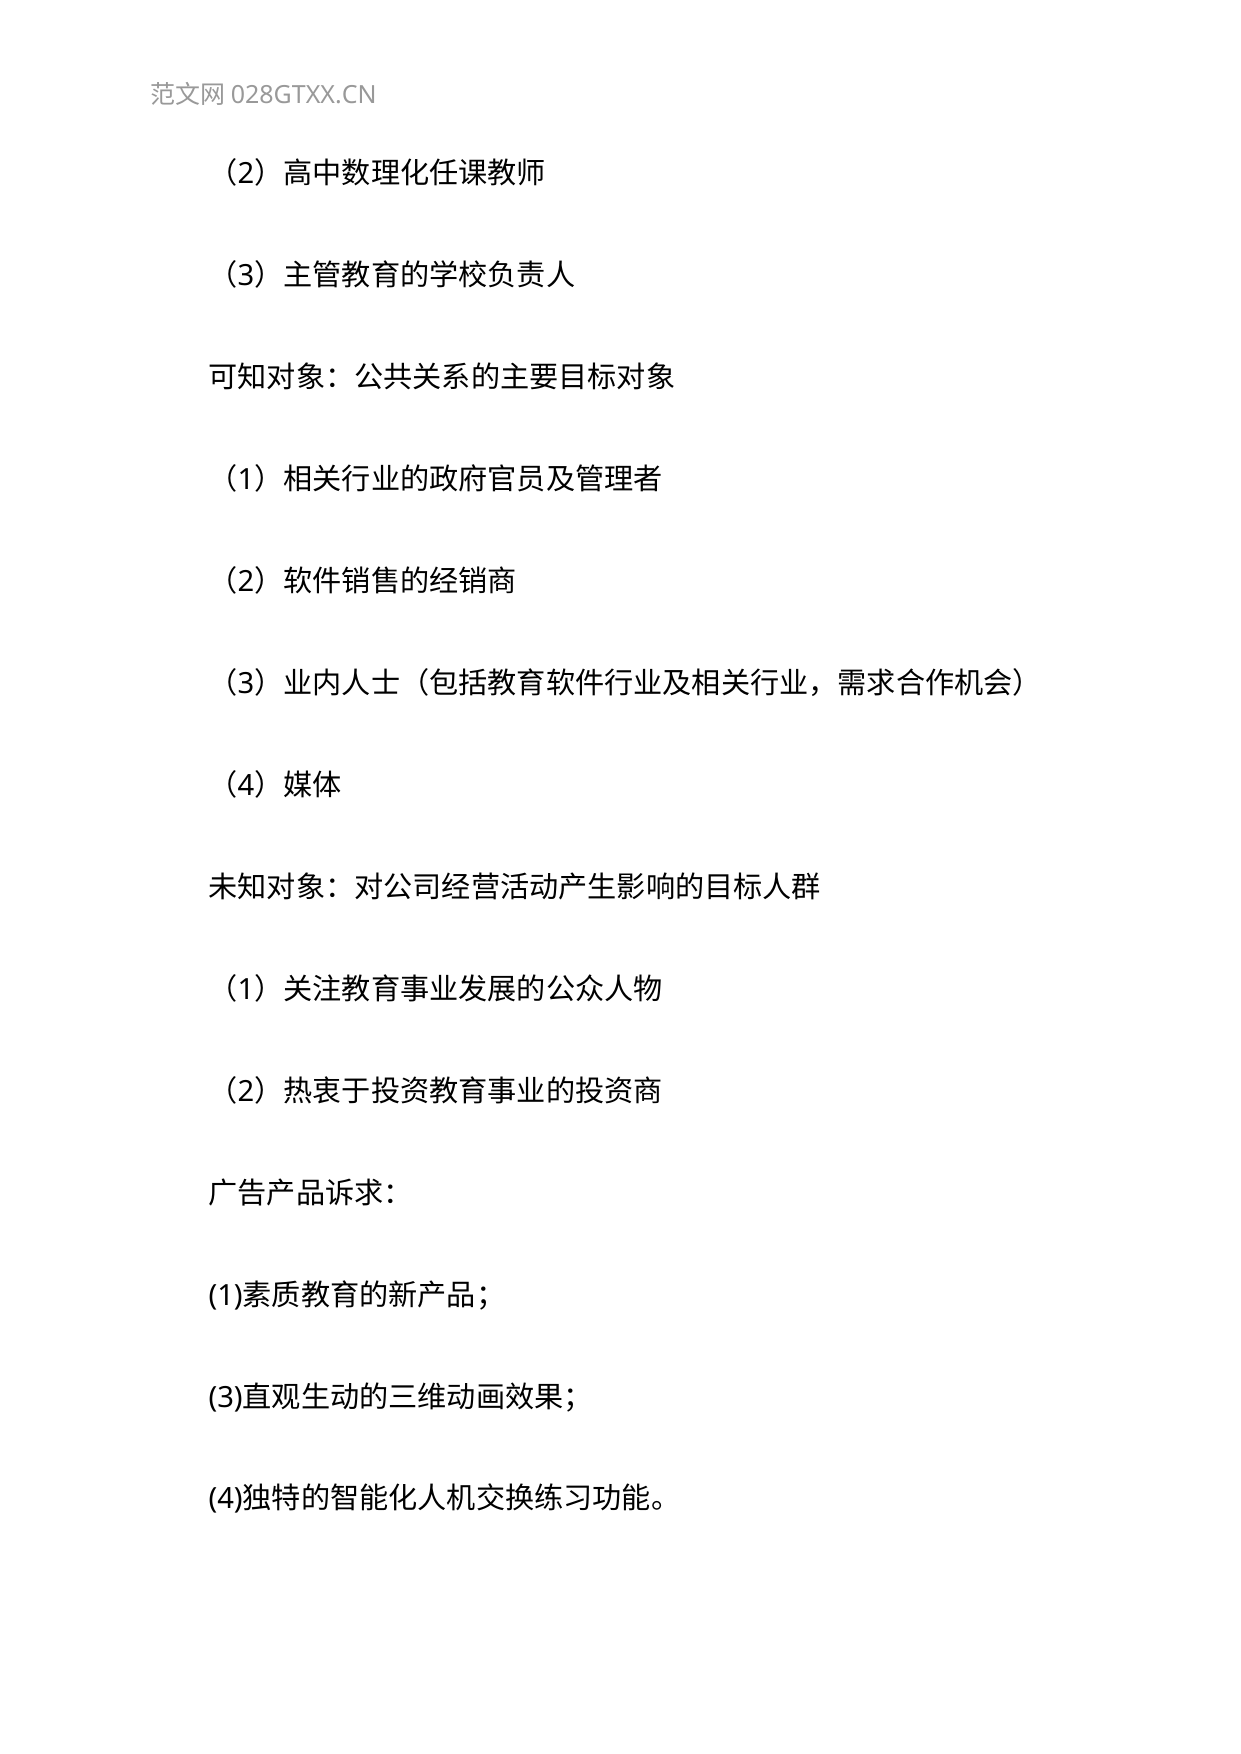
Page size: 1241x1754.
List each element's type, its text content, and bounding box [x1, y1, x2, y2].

text （1）相关行业的政府官员及管理者 [150, 456, 1090, 498]
text (1)素质教育的新产品； [150, 1271, 1090, 1313]
text （3）主管教育的学校负责人 [150, 252, 1090, 294]
text （2）热衷于投资教育事业的投资商 [150, 1067, 1090, 1110]
text （2）高中数理化任课教师 [150, 150, 1090, 192]
text 可知对象：公共关系的主要目标对象 [150, 354, 1090, 396]
text （4）媒体 [150, 762, 1090, 804]
text 广告产品诉求： [150, 1169, 1090, 1212]
text 未知对象：对公司经营活动产生影响的目标人群 [150, 864, 1090, 906]
text (4)独特的智能化人机交换练习功能。 [150, 1475, 1090, 1517]
text （1）关注教育事业发展的公众人物 [150, 965, 1090, 1008]
text （3）业内人士（包括教育软件行业及相关行业，需求合作机会） [150, 660, 1090, 702]
text （2）软件销售的经销商 [150, 558, 1090, 600]
text (3)直观生动的三维动画效果； [150, 1373, 1090, 1416]
